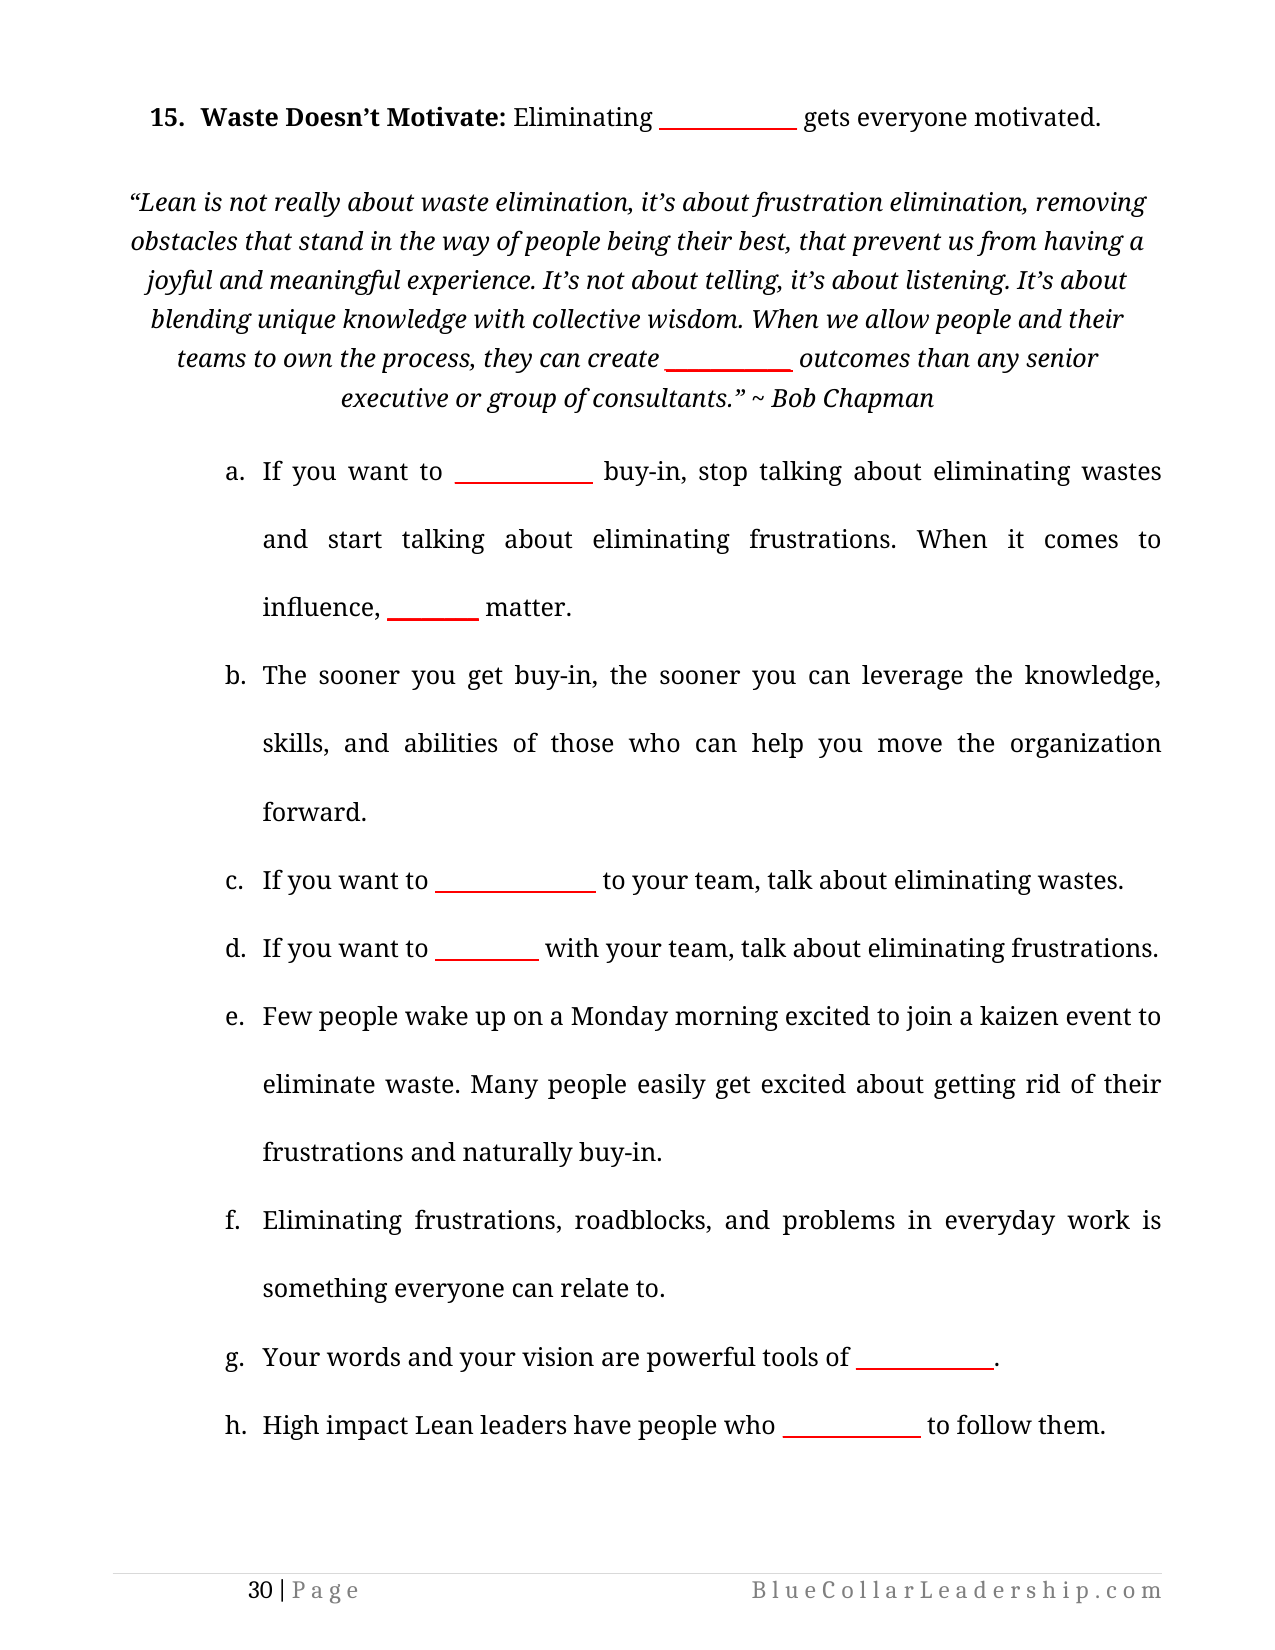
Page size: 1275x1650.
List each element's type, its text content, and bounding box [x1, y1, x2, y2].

list High impact Lean leaders have people who ____________ to follow them. [225, 1407, 1162, 1441]
list Eliminating frustrations, roadblocks, and problems in everyday work is something everyone can relate to. [225, 1203, 1162, 1305]
list If you want to ____________ buy-in, stop talking about eliminating wastes and start talking about eliminating frustrations. When it comes to influence, ________ matter. [225, 453, 1162, 624]
text teams to own the process, they can create ___________ outcomes than any senior [112, 341, 1162, 375]
list Few people wake up on a Monday morning excited to join a kaizen event to eliminate waste. Many people easily get excited about getting rid of their frustrations and naturally buy-in. [225, 998, 1162, 1169]
list The sooner you get buy-in, the sooner you can leverage the knowledge, skills, and abilities of those who can help you move the organization forward. [225, 658, 1162, 828]
text “Lean is not really about waste elimination, it’s about frustration elimination, removing obstacles that stand in the way of people being their best, that prevent us from having a joyful and meaningful experience. It’s not about telling, it’s about listening. It’s about blending unique knowledge with collective wisdom. When we allow people and their [112, 184, 1162, 336]
list Waste Doesn’t Motivate: Eliminating ____________ gets everyone motivated. [150, 100, 1162, 134]
list Your words and your vision are powerful tools of ____________. [225, 1339, 1162, 1373]
text executive or group of consultants.” ~ Bob Chapman [112, 380, 1162, 414]
list If you want to _________ with your team, talk about eliminating frustrations. [225, 930, 1162, 964]
list If you want to ______________ to your team, talk about eliminating wastes. [225, 862, 1162, 896]
